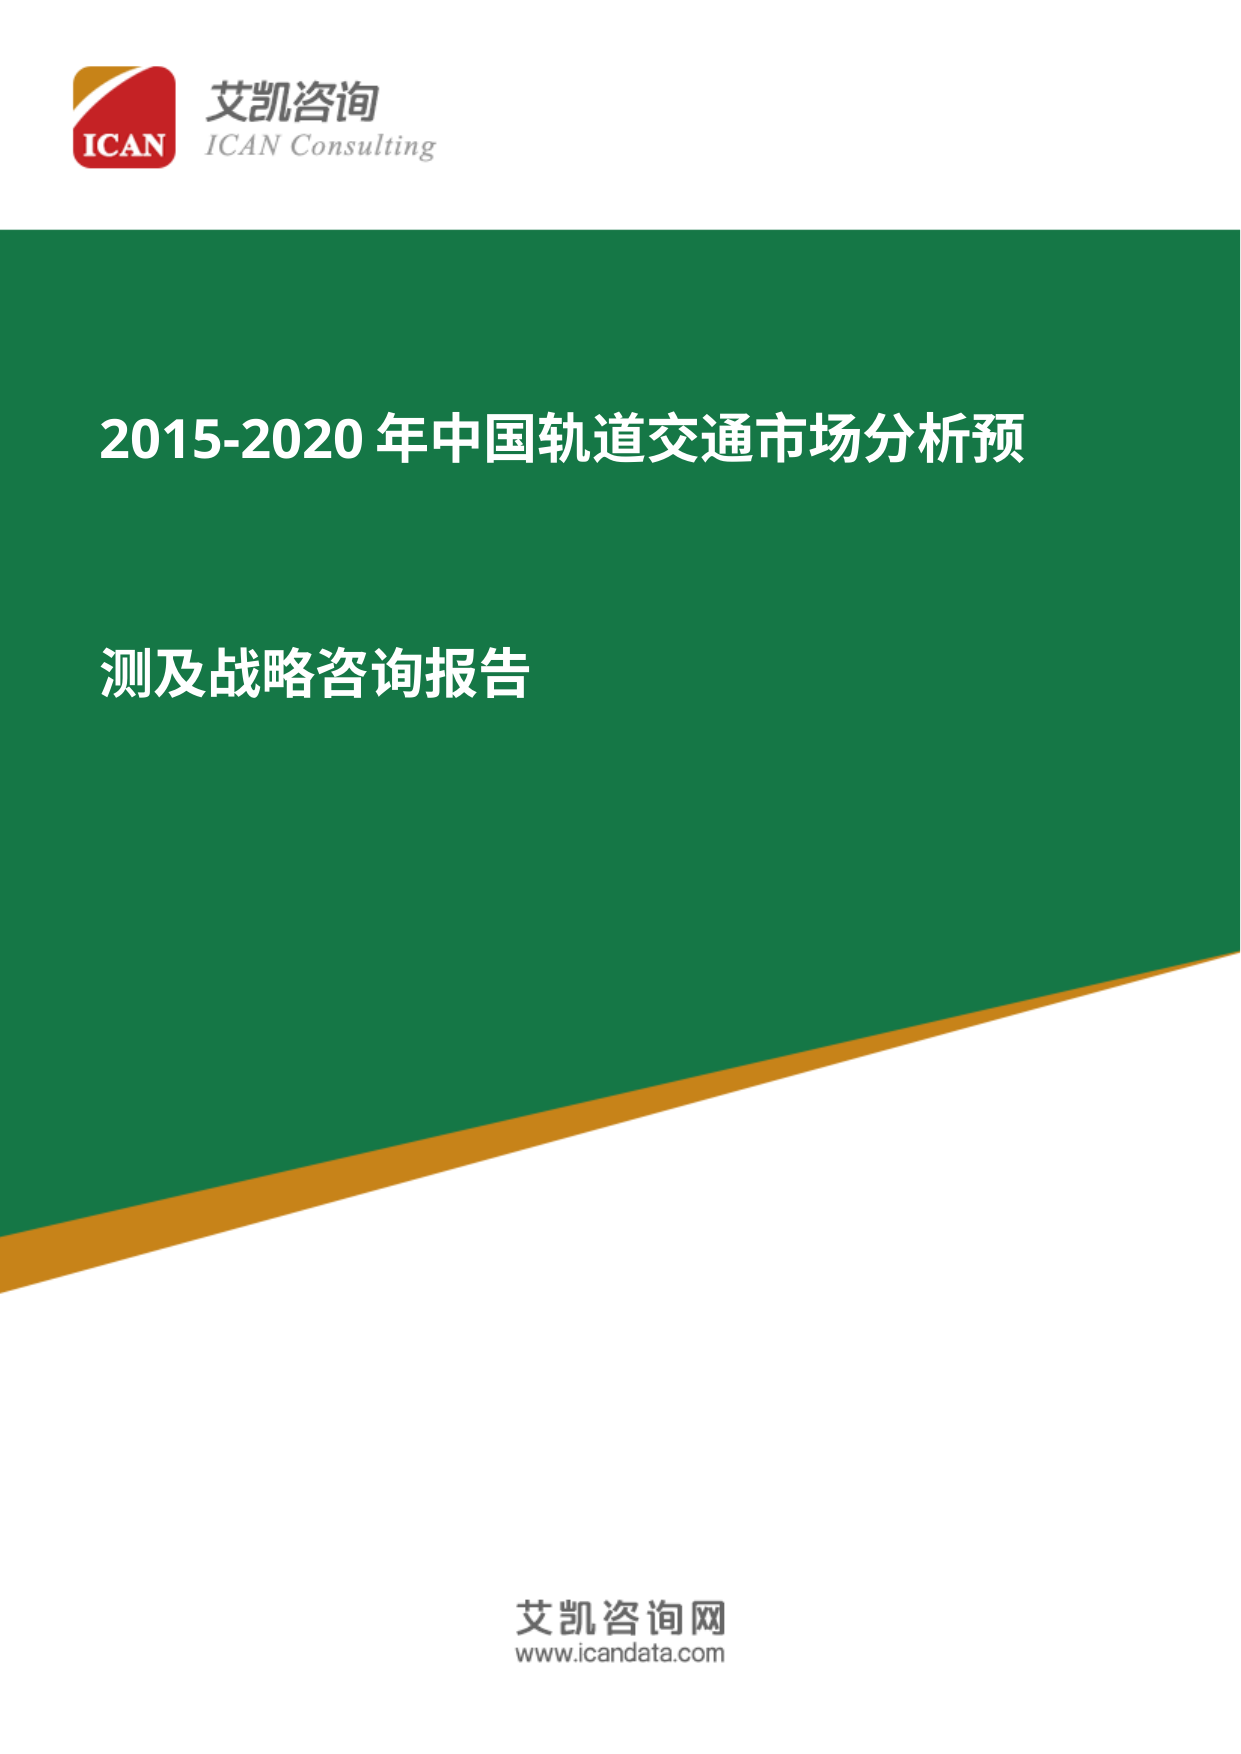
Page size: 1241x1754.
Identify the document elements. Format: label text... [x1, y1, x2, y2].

picture [0, 5, 1241, 1754]
subtitle 2015-2020年中国轨道交通市场分析预测及战略咨询报告 [99, 386, 1053, 718]
